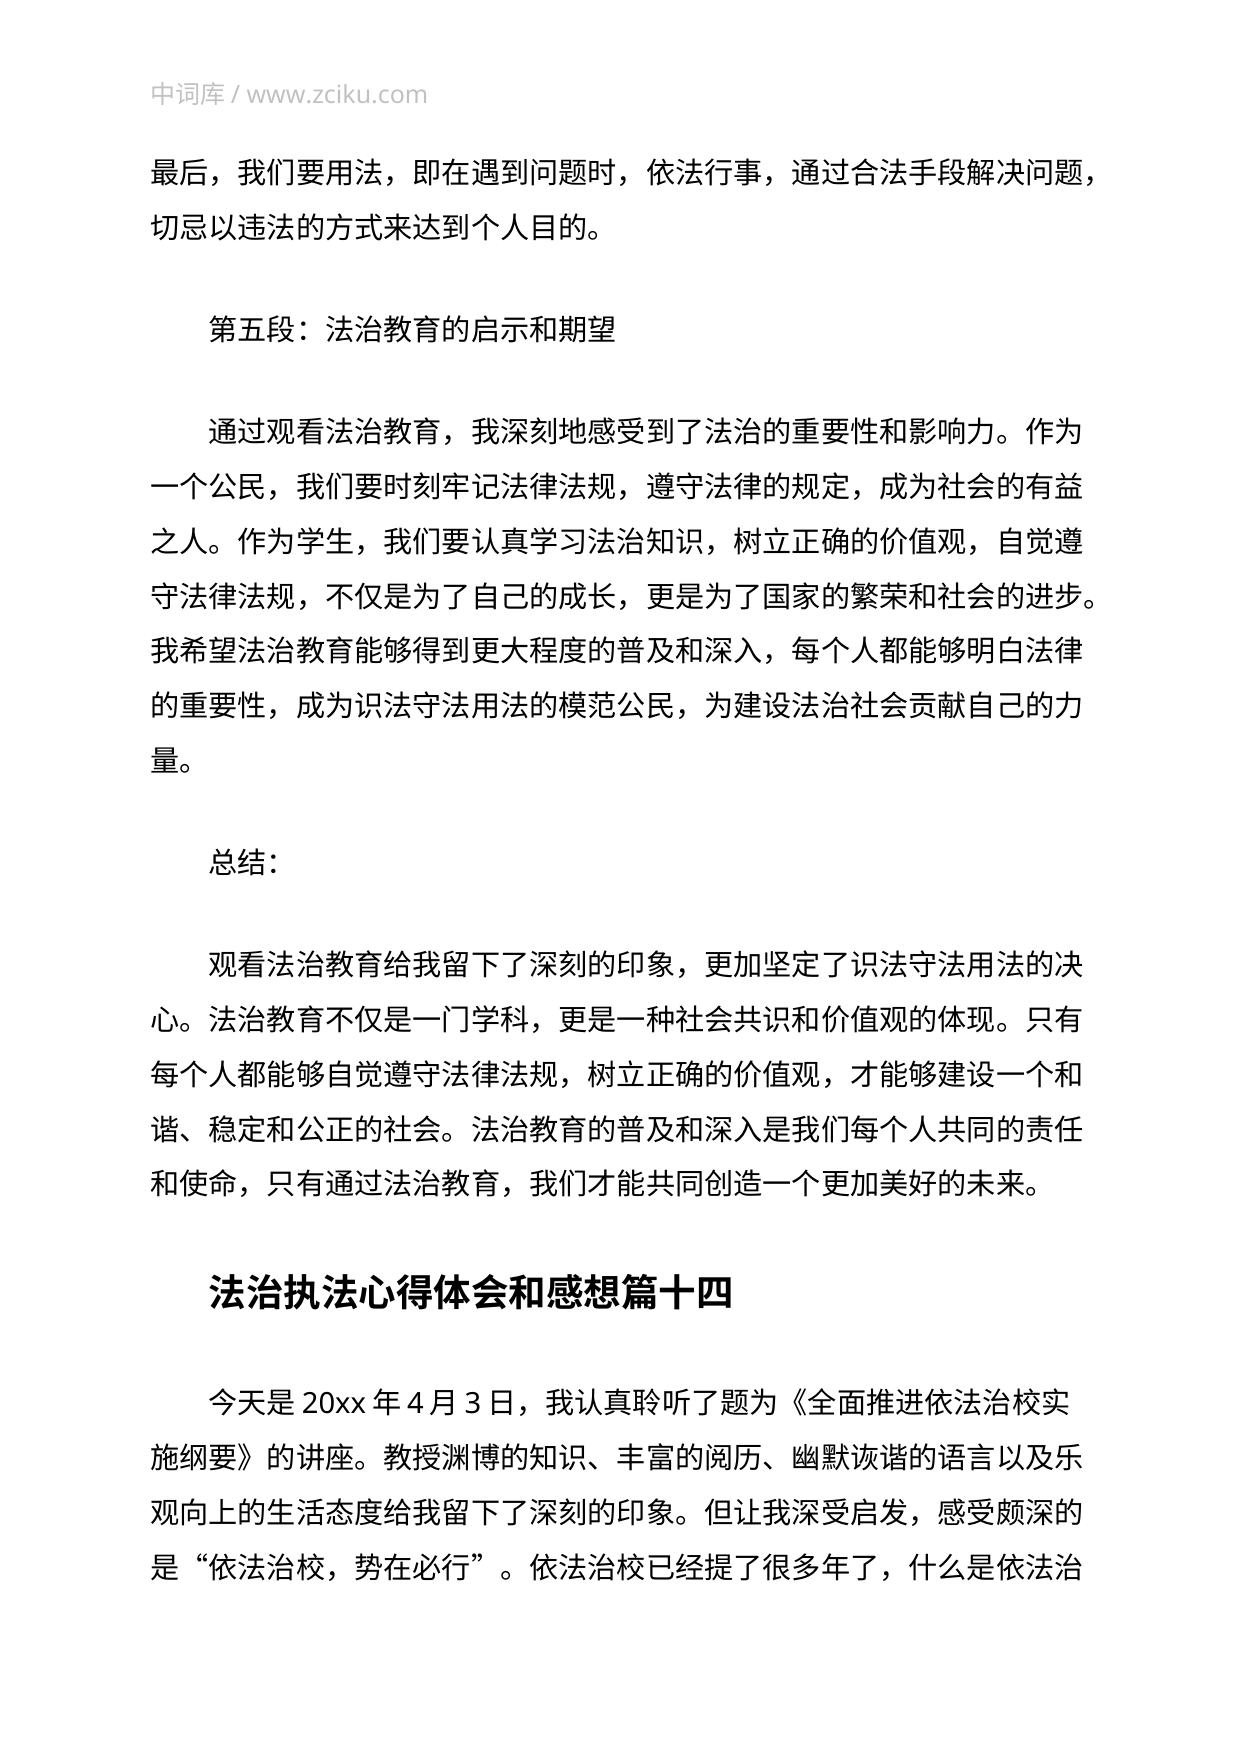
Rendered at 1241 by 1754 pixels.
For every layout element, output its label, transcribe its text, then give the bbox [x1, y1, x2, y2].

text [150, 150, 1090, 247]
text 通过观看法治教育，我深刻地感受到了法治的重要性和影响力。作为一个公民，我们要时刻牢记法律法规，遵守法律的规定，成为社会的有益之人。作为学生，我们要认真学习法治知识，树立正确的价值观，自觉遵守法律法规，不仅是为了自己的成长，更是为了国家的繁荣和社会的进步。我希望法治教育能够得到更大程度的普及和深入，每个人都能够明白法律的重要性，成为识法守法用法的模范公民，为建设法治社会贡献自己的力量。 [150, 408, 1090, 780]
text 第五段：法治教育的启示和期望 [150, 307, 1090, 349]
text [150, 1380, 1090, 1587]
text 总结： [150, 839, 1090, 882]
text 观看法治教育给我留下了深刻的印象，更加坚定了识法守法用法的决心。法治教育不仅是一门学科，更是一种社会共识和价值观的体现。只有每个人都能够自觉遵守法律法规，树立正确的价值观，才能够建设一个和谐、稳定和公正的社会。法治教育的普及和深入是我们每个人共同的责任和使命，只有通过法治教育，我们才能共同创造一个更加美好的未来。 [150, 941, 1090, 1203]
text 法治执法心得体会和感想篇十四 [150, 1263, 1090, 1317]
